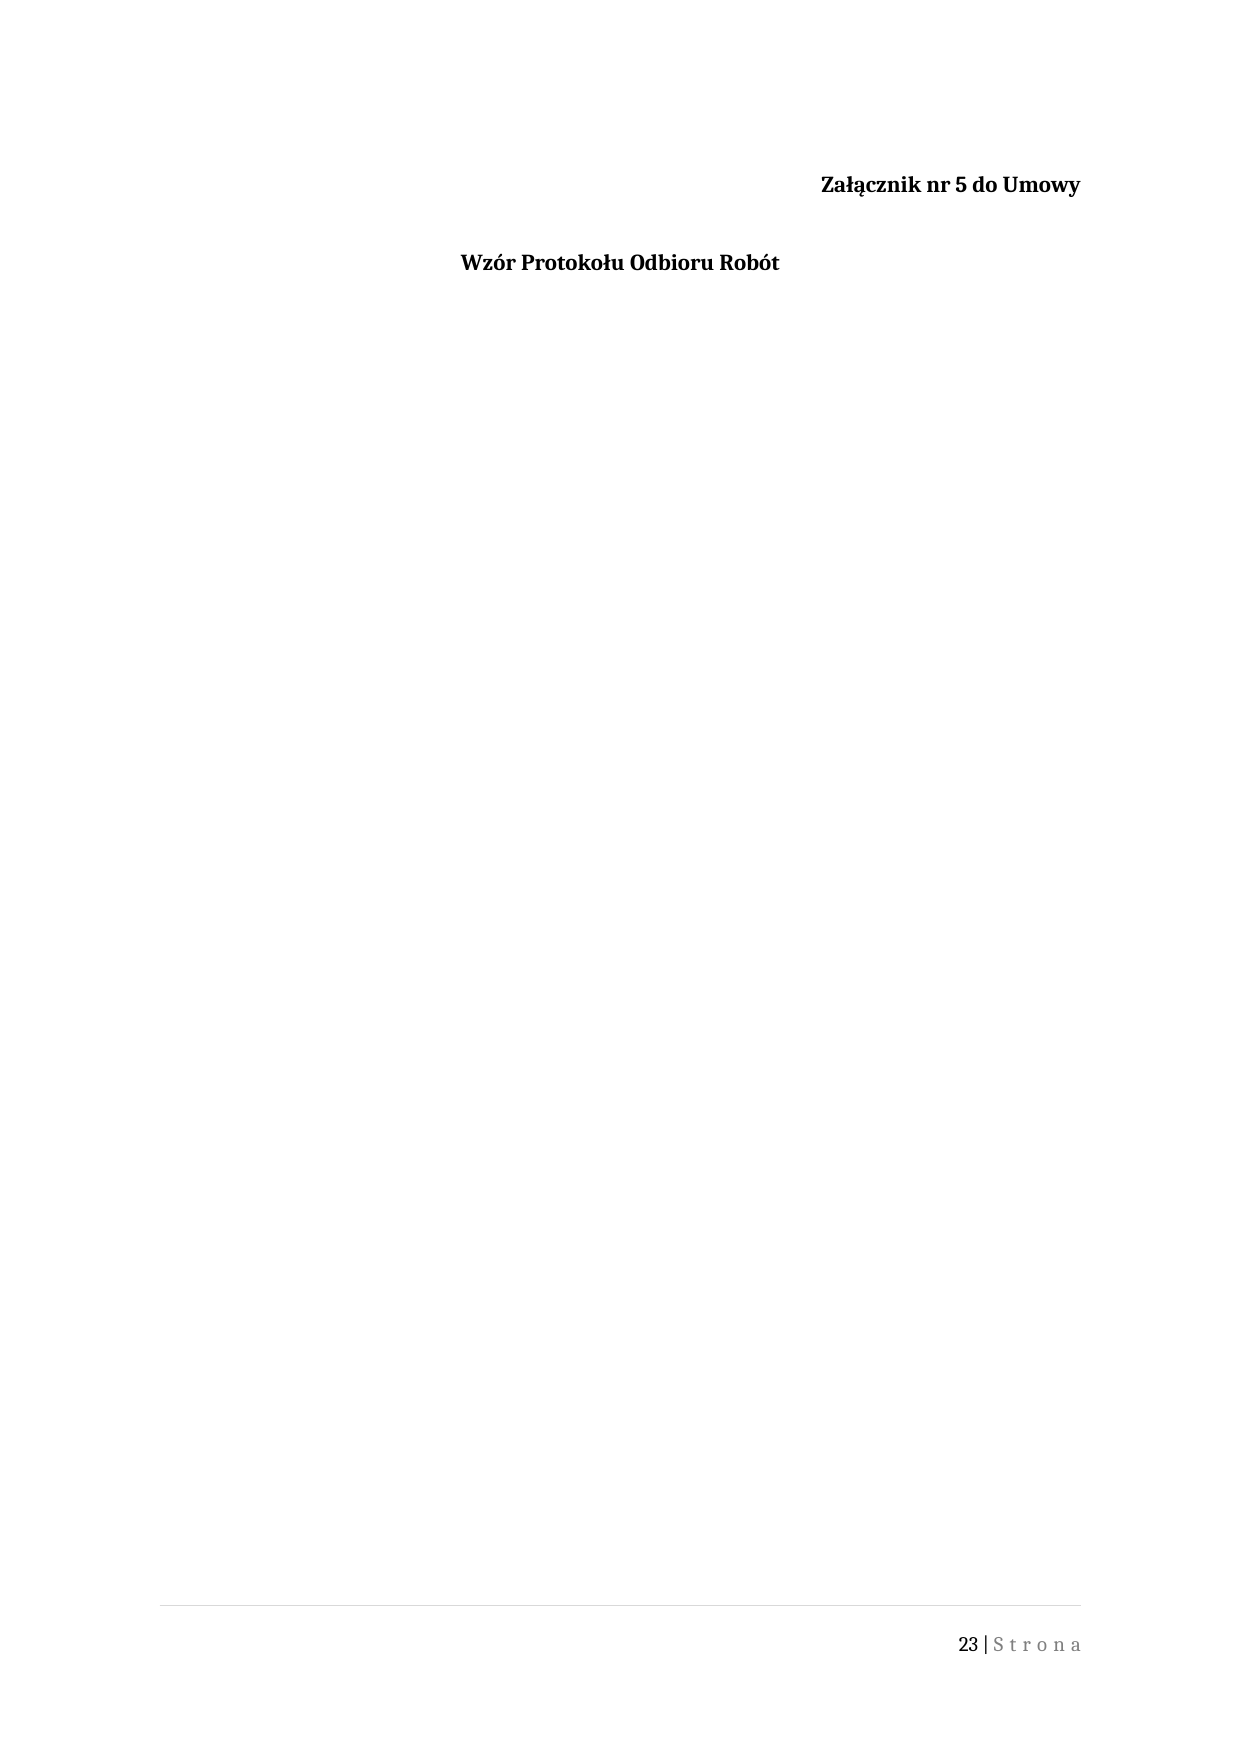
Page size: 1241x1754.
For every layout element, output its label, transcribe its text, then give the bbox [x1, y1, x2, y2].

text Załącznik nr 5 do Umowy [159, 172, 1081, 198]
text Wzór Protokołu Odbioru Robót [159, 250, 1081, 276]
